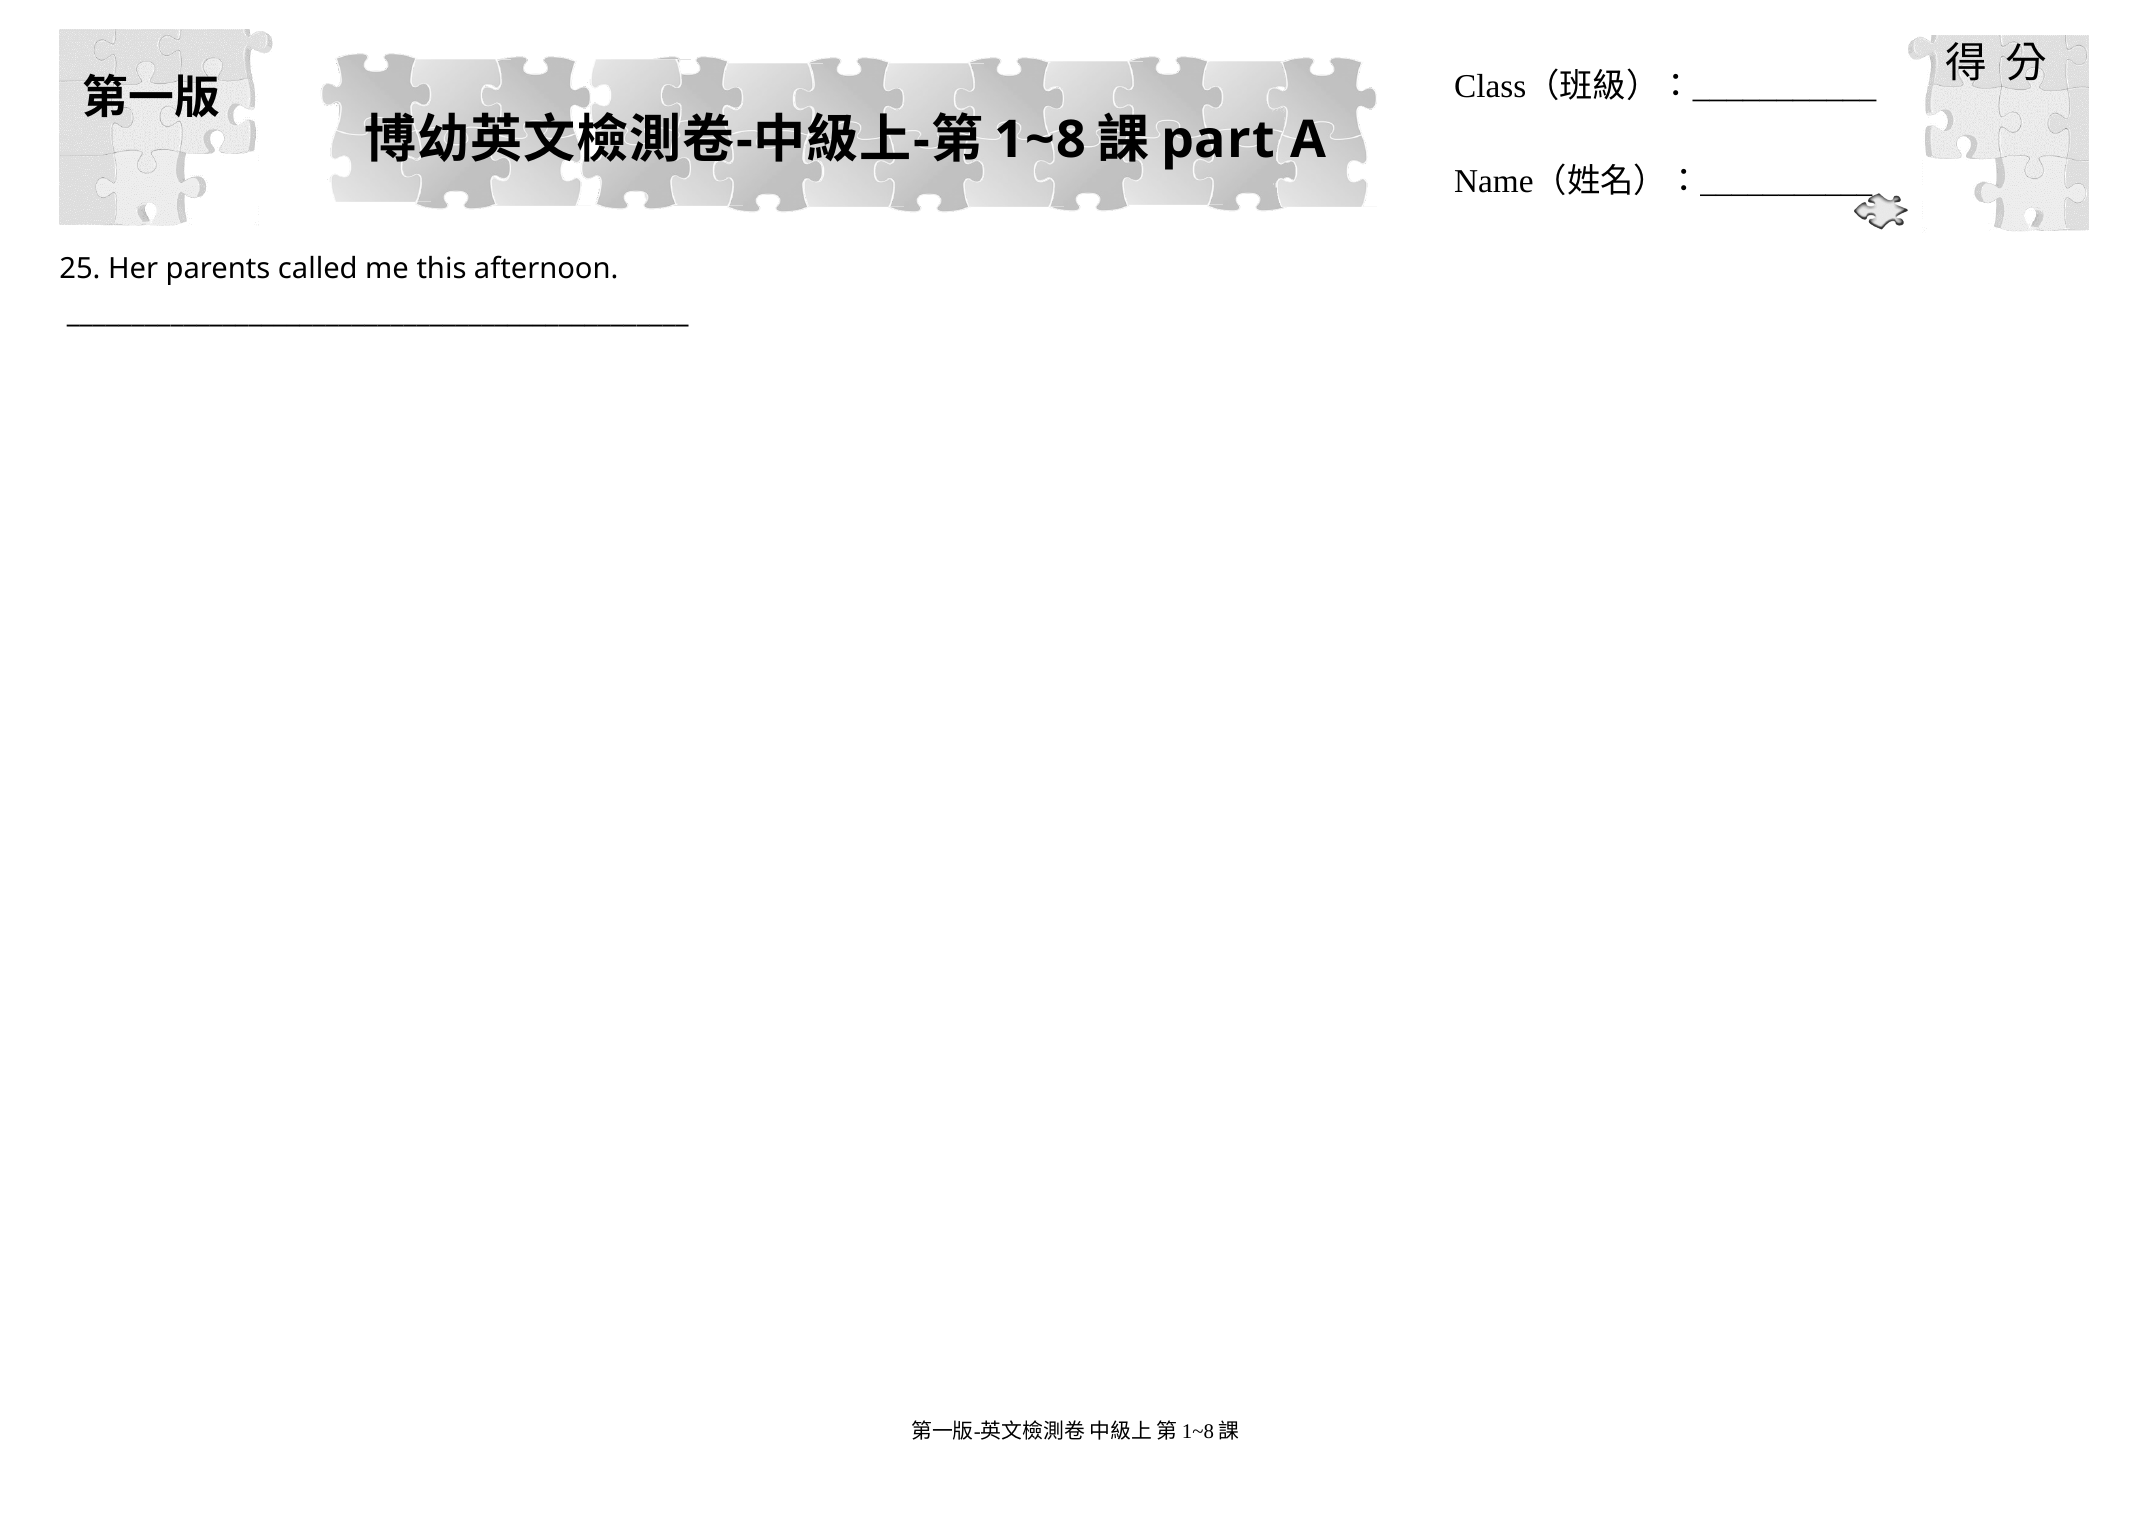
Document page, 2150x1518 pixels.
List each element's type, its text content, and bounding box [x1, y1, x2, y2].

text 25. Her parents called me this afternoon. [59, 243, 1049, 287]
picture [319, 51, 1377, 214]
picture [1850, 35, 2089, 236]
picture [59, 29, 274, 226]
text ________________________________________________ [59, 287, 1049, 331]
